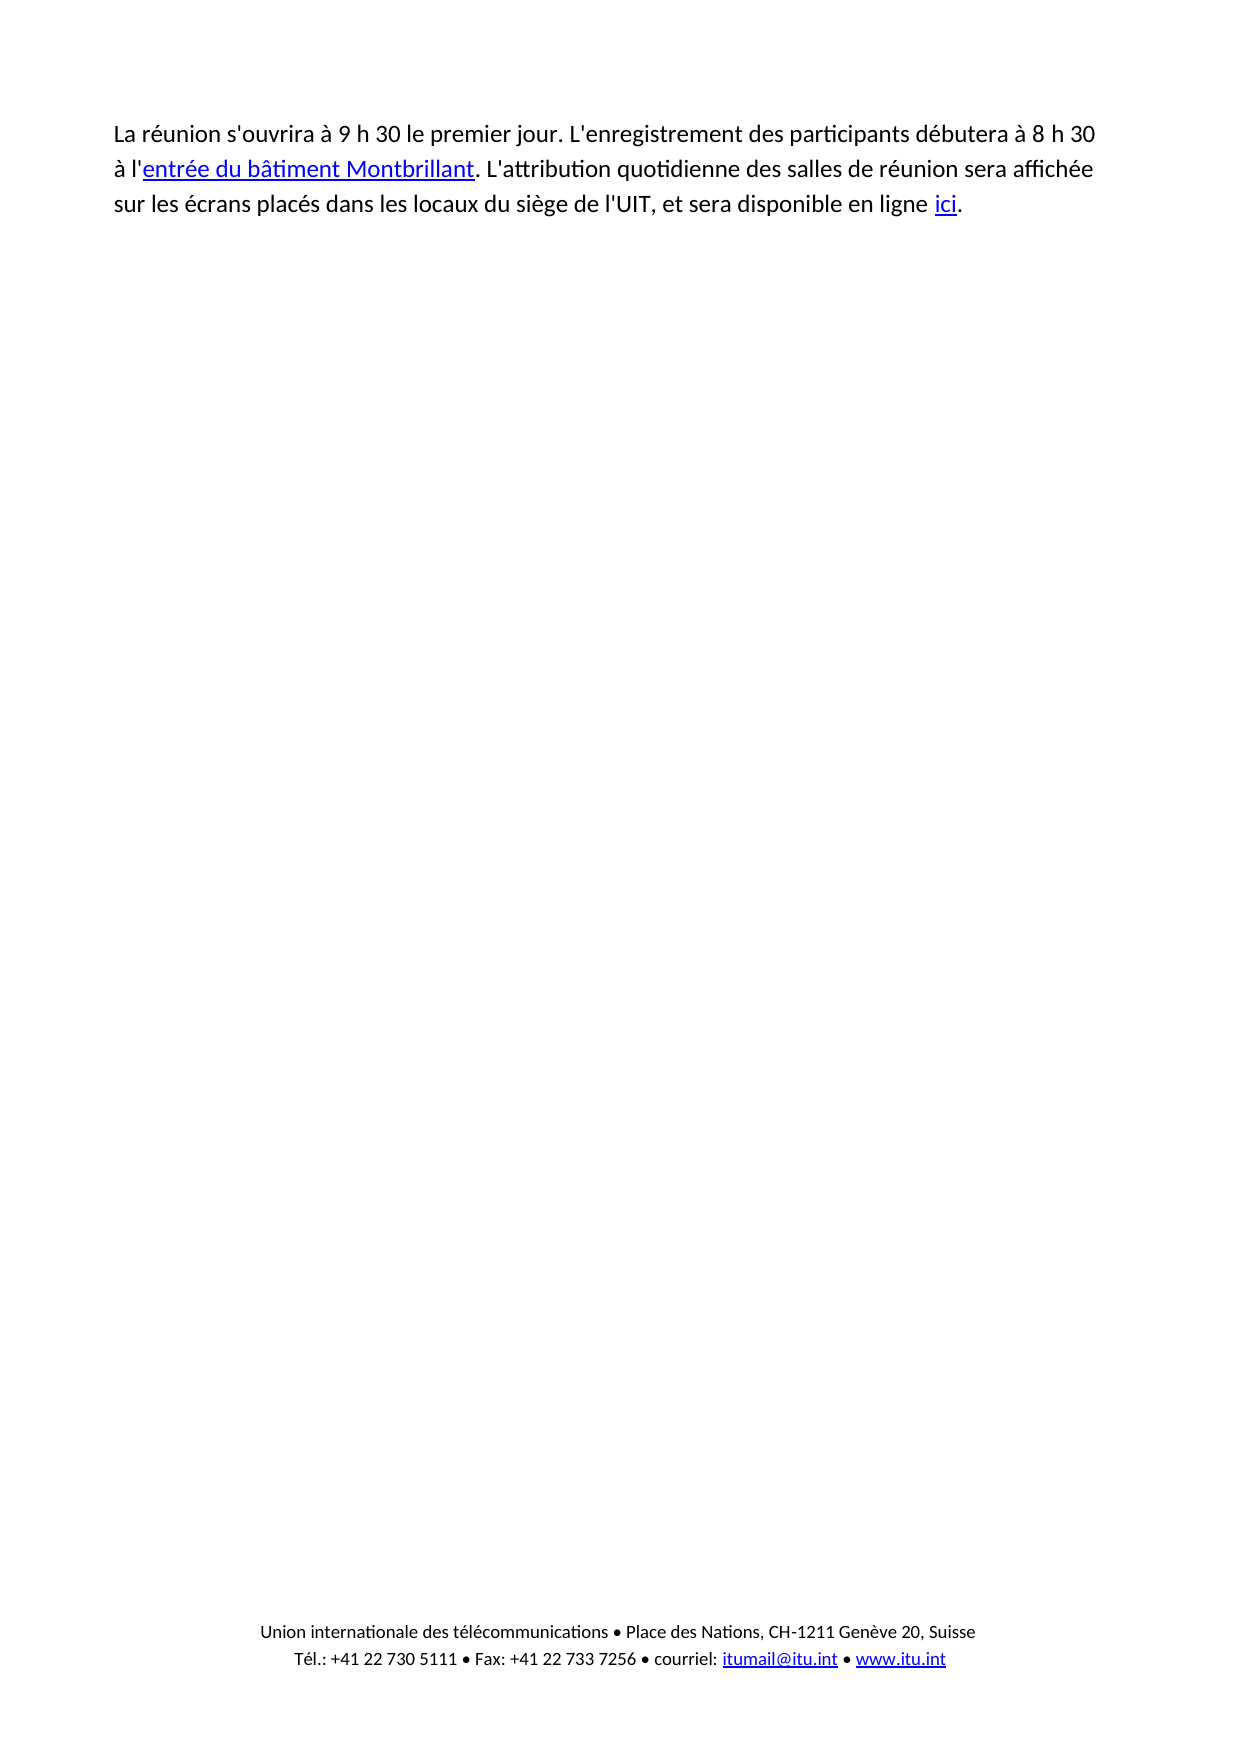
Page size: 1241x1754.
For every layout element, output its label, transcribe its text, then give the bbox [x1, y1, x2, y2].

text La réunion s'ouvrira à 9 h 30 le premier jour. L'enregistrement des participants débutera à 8 h 30 à l'entrée du bâtiment Montbrillant. L'attribution quotidienne des salles de réunion sera affichée sur les écrans placés dans les locaux du siège de l'UIT, et sera disponible en ligne ici. [113, 118, 1127, 219]
